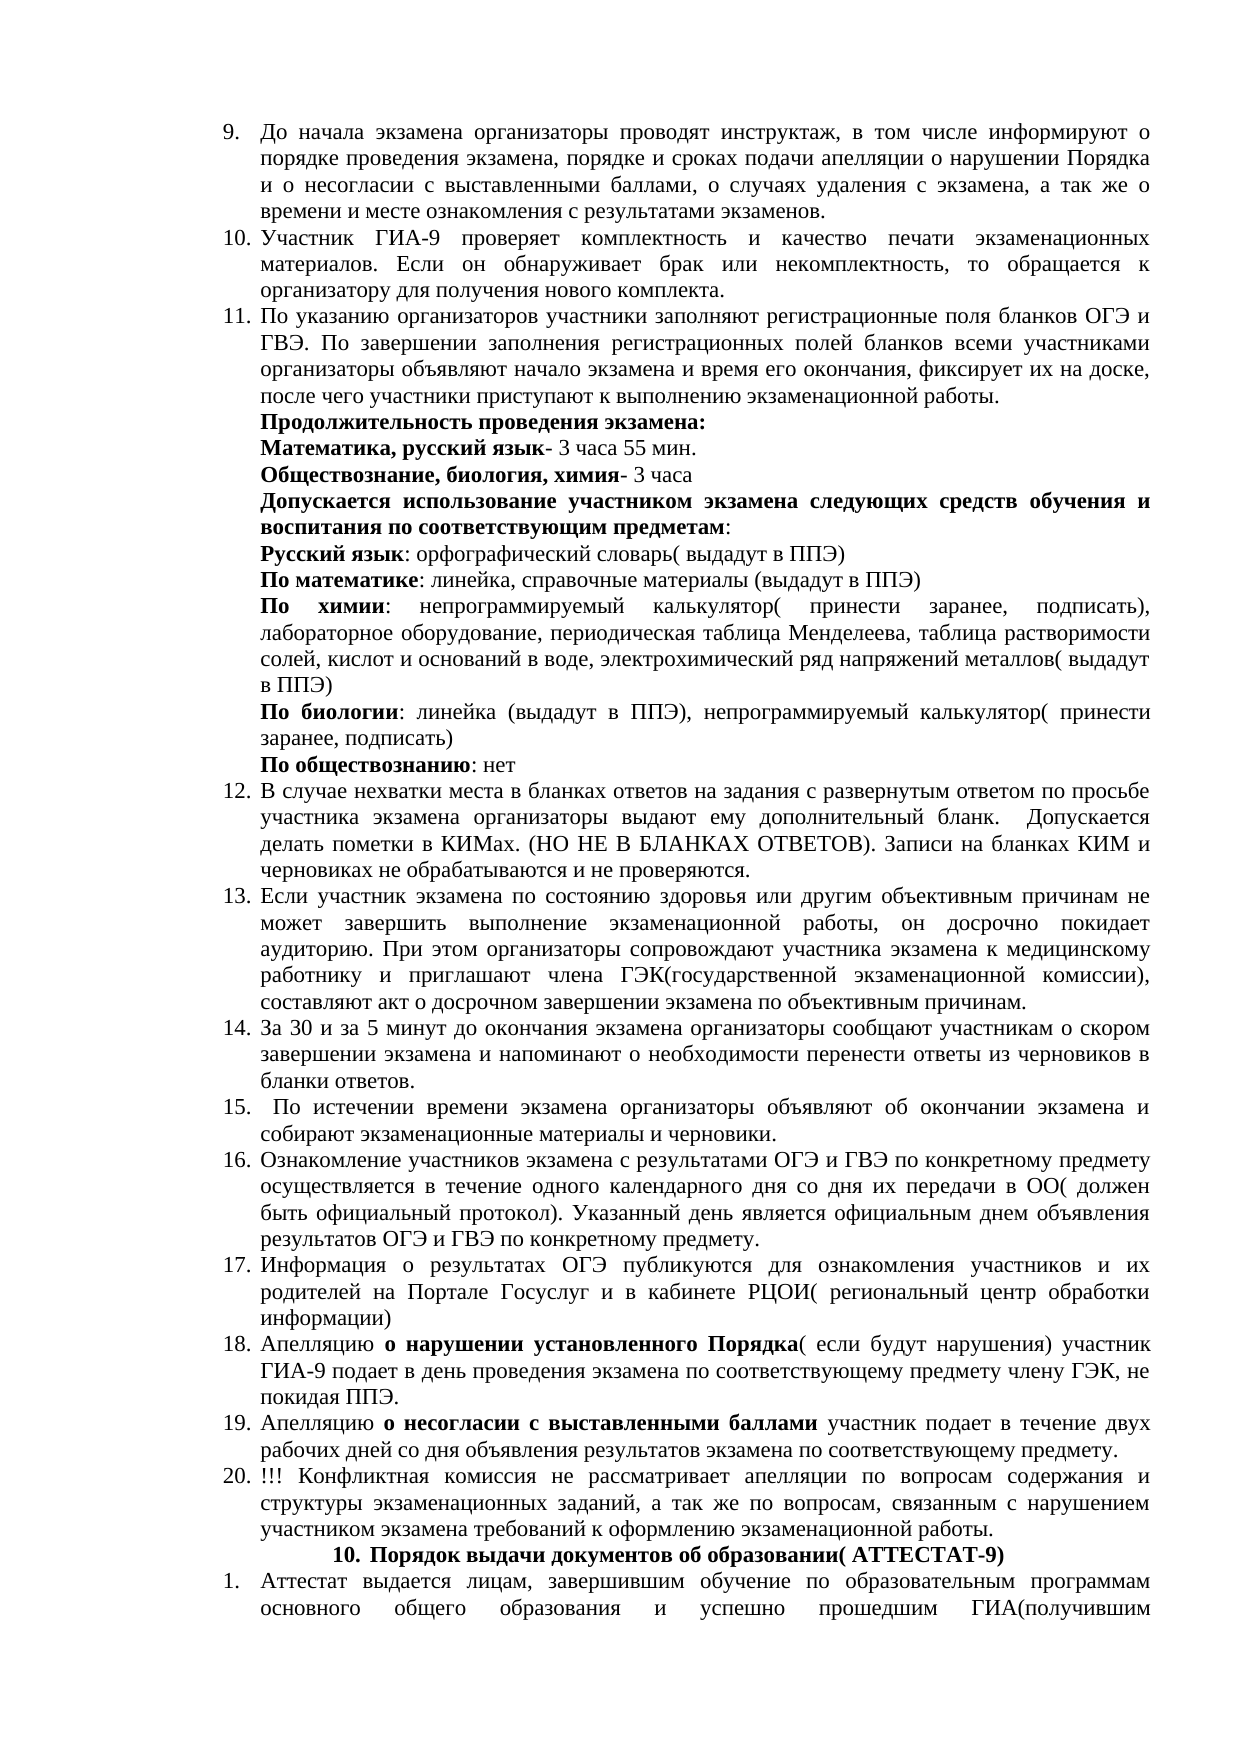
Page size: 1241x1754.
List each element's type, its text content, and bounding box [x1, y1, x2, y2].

text Продолжительность проведения экзамена: [260, 408, 1152, 434]
list Если участник экзамена по состоянию здоровья или другим объективным причинам не может завершить выполнение экзаменационной работы, он досрочно покидает аудиторию. При этом организаторы сопровождают участника экзамена к медицинскому работнику и приглашают члена ГЭК(государственной экзаменационной комиссии), составляют акт о досрочном завершении экзамена по объективным причинам. [223, 882, 1152, 1014]
text Русский язык: орфографический словарь( выдадут в ППЭ) [260, 540, 1152, 566]
text По обществознанию: нет [260, 751, 1152, 777]
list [223, 1568, 1152, 1620]
list По указанию организаторов участники заполняют регистрационные поля бланков ОГЭ и ГВЭ. По завершении заполнения регистрационных полей бланков всеми участниками организаторы объявляют начало экзамена и время его окончания, фиксирует их на доске, после чего участники приступают к выполнению экзаменационной работы. [223, 303, 1152, 408]
list Апелляцию о несогласии с выставленными баллами участник подает в течение двух рабочих дней со дня объявления результатов экзамена по соответствующему предмету. [223, 1409, 1152, 1462]
list В случае нехватки места в бланках ответов на задания с развернутым ответом по просьбе участника экзамена организаторы выдают ему дополнительный бланк. Допускается делать пометки в КИМах. (НО НЕ В БЛАНКАХ ОТВЕТОВ). Записи на бланках КИМ и черновиках не обрабатываются и не проверяются. [223, 777, 1152, 882]
text По биологии: линейка (выдадут в ППЭ), непрограммируемый калькулятор( принести заранее, подписать) [260, 698, 1152, 751]
text По математике: линейка, справочные материалы (выдадут в ППЭ) [260, 566, 1152, 592]
list Порядок выдачи документов об образовании( АТТЕСТАТ-9) [185, 1541, 1152, 1568]
list По истечении времени экзамена организаторы объявляют об окончании экзамена и собирают экзаменационные материалы и черновики. [223, 1093, 1152, 1146]
list Информация о результатах ОГЭ публикуются для ознакомления участников и их родителей на Портале Госуслуг и в кабинете РЦОИ( региональный центр обработки информации) [223, 1251, 1152, 1330]
list До начала экзамена организаторы проводят инструктаж, в том числе информируют о порядке проведения экзамена, порядке и сроках подачи апелляции о нарушении Порядка и о несогласии с выставленными баллами, о случаях удаления с экзамена, а так же о времени и месте ознакомления с результатами экзаменов. [223, 118, 1152, 223]
list Участник ГИА-9 проверяет комплектность и качество печати экзаменационных материалов. Если он обнаруживает брак или некомплектность, то обращается к организатору для получения нового комплекта. [223, 223, 1152, 303]
list Апелляцию о нарушении установленного Порядка( если будут нарушения) участник ГИА-9 подает в день проведения экзамена по соответствующему предмету члену ГЭК, не покидая ППЭ. [223, 1330, 1152, 1409]
list Ознакомление участников экзамена с результатами ОГЭ и ГВЭ по конкретному предмету осуществляется в течение одного календарного дня со дня их передачи в ОО( должен быть официальный протокол). Указанный день является официальным днем объявления результатов ОГЭ и ГВЭ по конкретному предмету. [223, 1146, 1152, 1251]
text Допускается использование участником экзамена следующих средств обучения и воспитания по соответствующим предметам: [260, 487, 1152, 540]
text По химии: непрограммируемый калькулятор( принести заранее, подписать), лабораторное оборудование, периодическая таблица Менделеева, таблица растворимости солей, кислот и оснований в воде, электрохимический ряд напряжений металлов( выдадут в ППЭ) [260, 592, 1152, 698]
text Обществознание, биология, химия- 3 часа [260, 461, 1152, 487]
list За 30 и за 5 минут до окончания экзамена организаторы сообщают участникам о скором завершении экзамена и напоминают о необходимости перенести ответы из черновиков в бланки ответов. [223, 1014, 1152, 1093]
text Математика, русский язык- 3 часа 55 мин. [260, 434, 1152, 461]
list !!! Конфликтная комиссия не рассматривает апелляции по вопросам содержания и структуры экзаменационных заданий, а так же по вопросам, связанным с нарушением участником экзамена требований к оформлению экзаменационной работы. [223, 1462, 1152, 1541]
